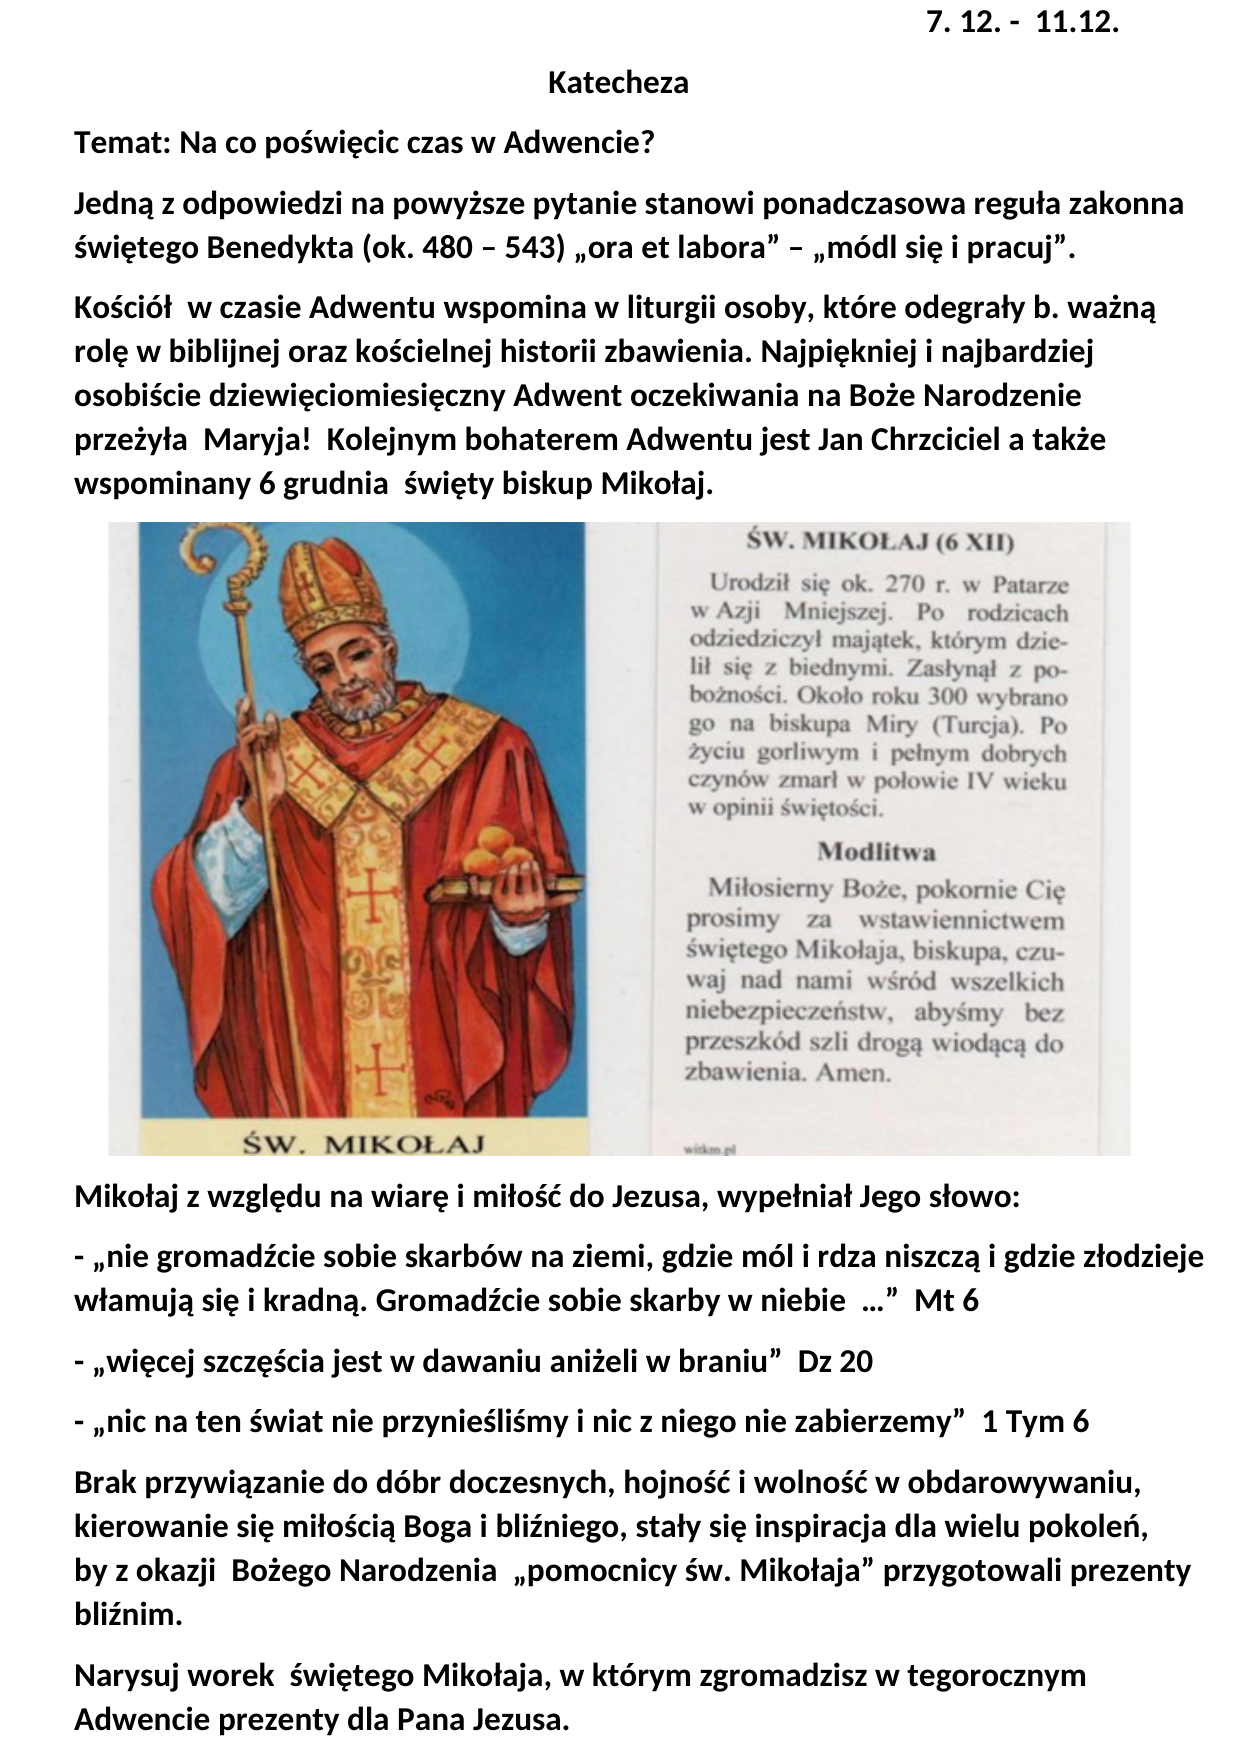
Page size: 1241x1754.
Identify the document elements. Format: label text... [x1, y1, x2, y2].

picture [73, 522, 1167, 1156]
text - „nie gromadźcie sobie skarbów na ziemi, gdzie mól i rdza niszczą i gdzie złodzieje włamują się i kradną. Gromadźcie sobie skarby w niebie …” Mt 6 [74, 1235, 1211, 1320]
text Temat: Na co poświęcic czas w Adwencie? [44, 121, 1211, 162]
text 7. 12. - 11.12. [74, 0, 1211, 41]
text Kościół w czasie Adwentu wspomina w liturgii osoby, które odegrały b. ważną rolę w biblijnej oraz kościelnej historii zbawienia. Najpiękniej i najbardziej osobiście dziewięciomiesięczny Adwent oczekiwania na Boże Narodzenie przeżyła Maryja! Kolejnym bohaterem Adwentu jest Jan Chrzciciel a także wspominany 6 grudnia święty biskup Mikołaj. [74, 286, 1211, 503]
text Brak przywiązanie do dóbr doczesnych, hojność i wolność w obdarowywaniu, kierowanie się miłością Boga i bliźniego, stały się inspiracja dla wielu pokoleń, by z okazji Bożego Narodzenia „pomocnicy św. Mikołaja” przygotowali prezenty bliźnim. [74, 1461, 1211, 1634]
text Mikołaj z względu na wiarę i miłość do Jezusa, wypełniał Jego słowo: [74, 1174, 1211, 1215]
text Katecheza [44, 61, 1211, 101]
text - „nic na ten świat nie przynieśliśmy i nic z niego nie zabierzemy” 1 Tym 6 [74, 1400, 1211, 1441]
text - „więcej szczęścia jest w dawaniu aniżeli w braniu” Dz 20 [74, 1340, 1211, 1381]
text Jedną z odpowiedzi na powyższe pytanie stanowi ponadczasowa reguła zakonna świętego Benedykta (ok. 480 – 543) „ora et labora” – „módl się i pracuj”. [74, 182, 1211, 267]
text Narysuj worek świętego Mikołaja, w którym zgromadzisz w tegorocznym Adwencie prezenty dla Pana Jezusa. [74, 1653, 1211, 1738]
